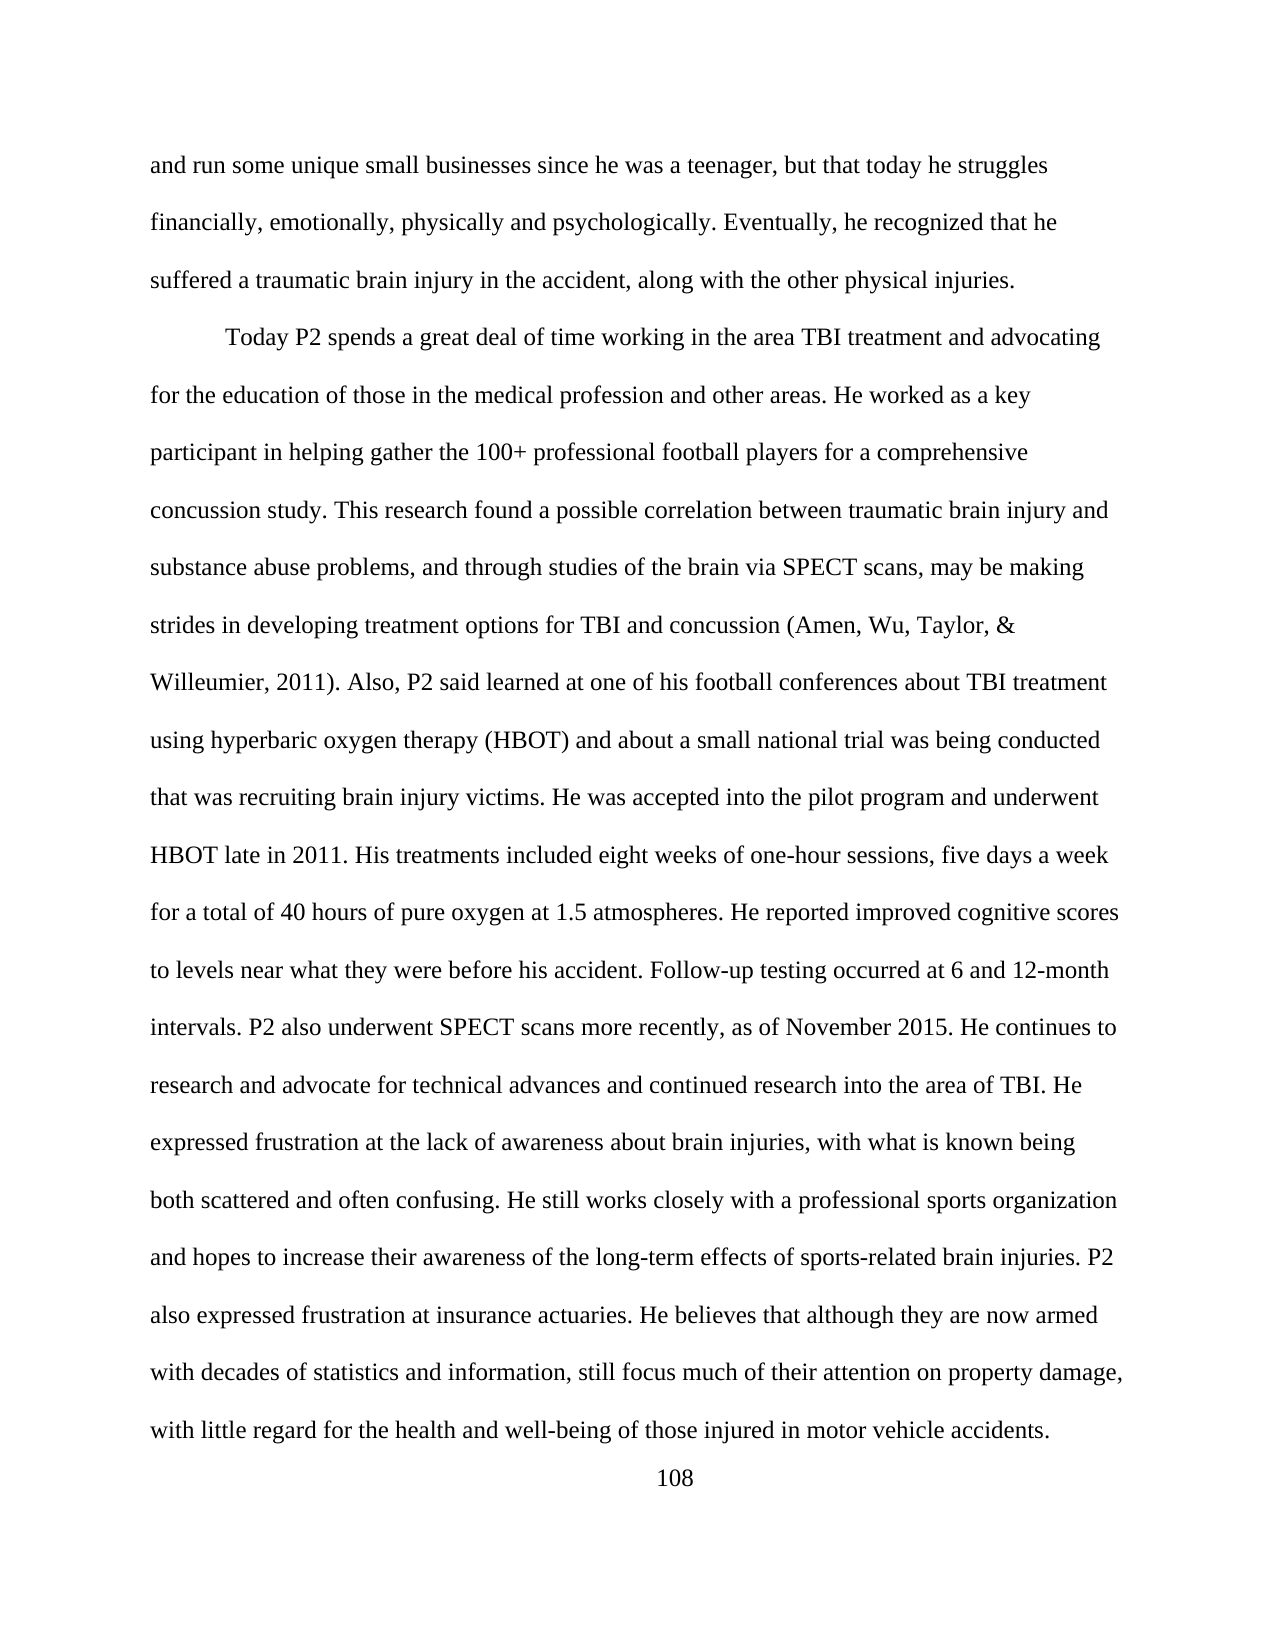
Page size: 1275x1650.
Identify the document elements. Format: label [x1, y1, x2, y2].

text [150, 150, 1125, 294]
text [150, 322, 1125, 1444]
